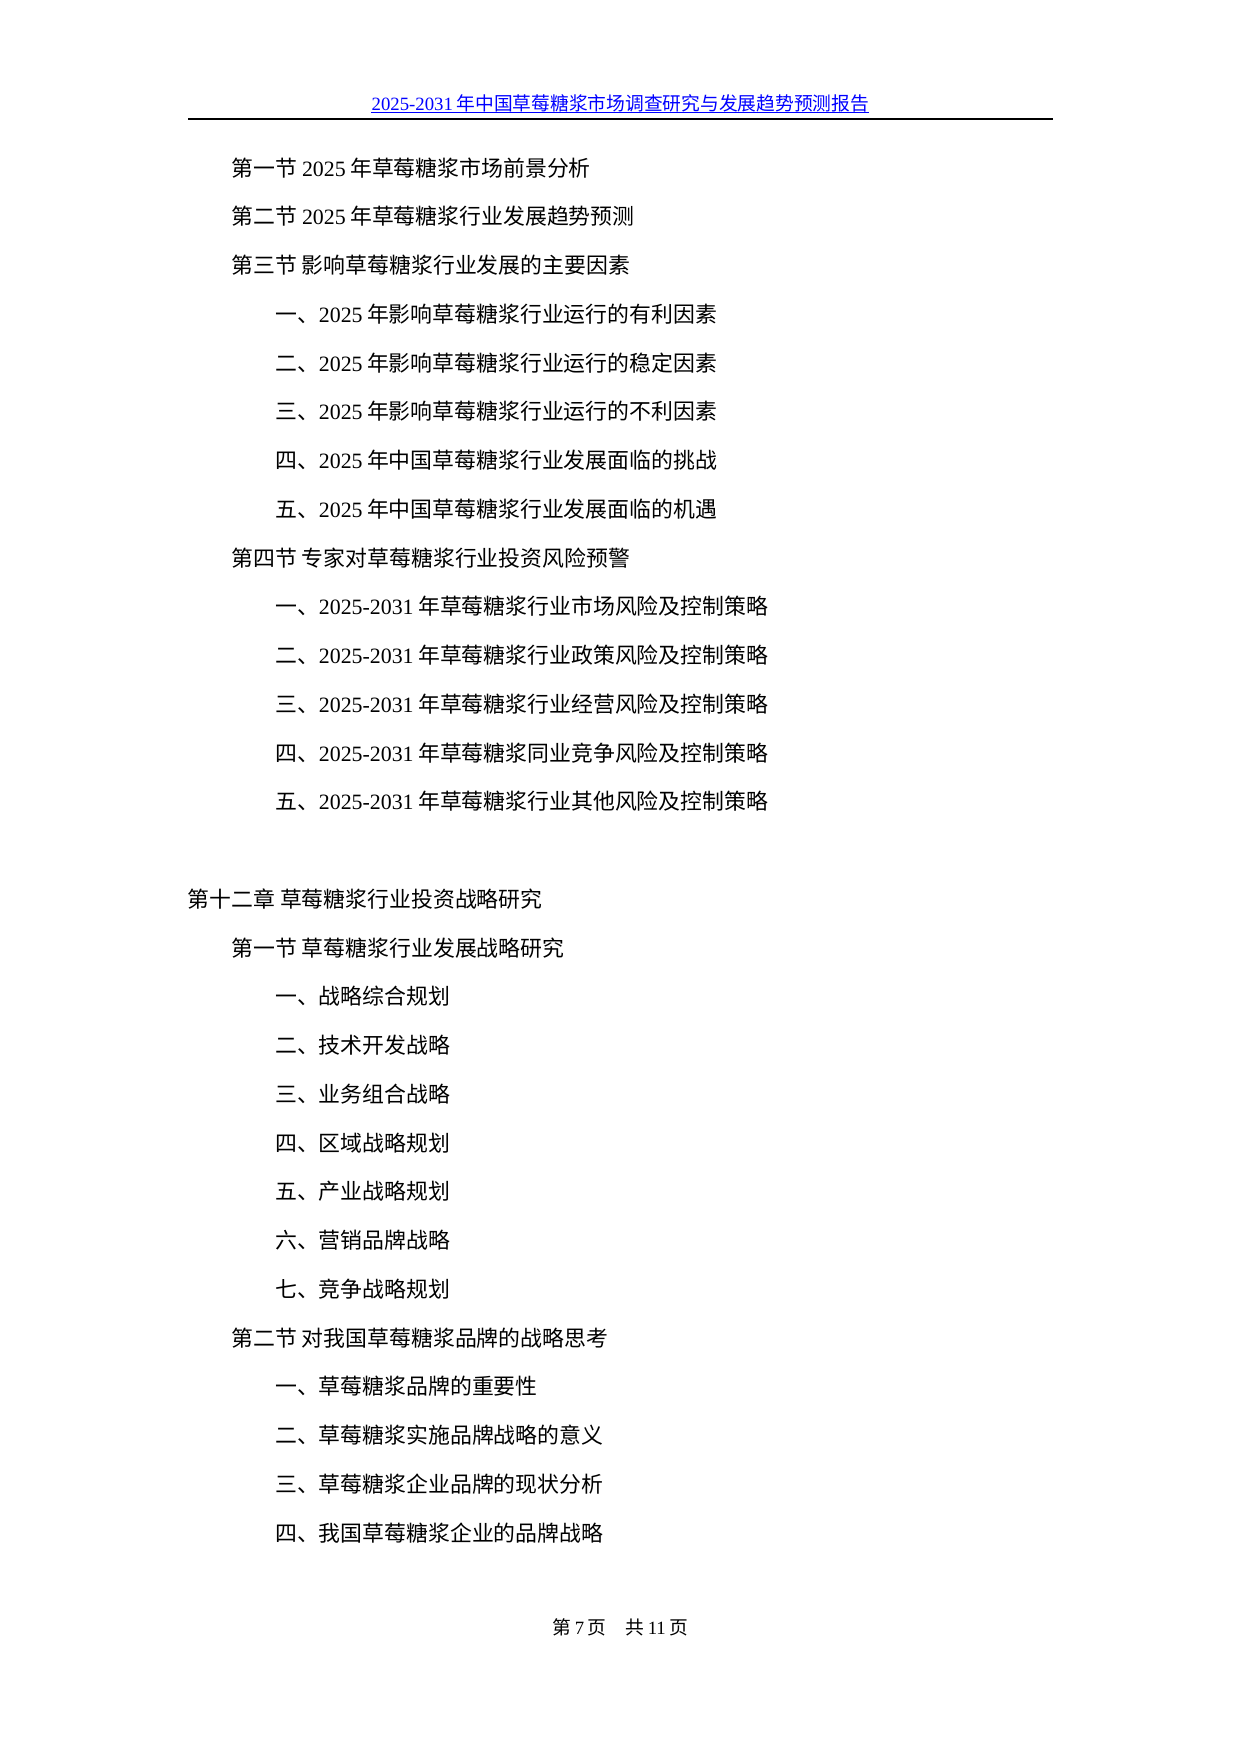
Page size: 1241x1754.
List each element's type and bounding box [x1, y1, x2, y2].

text [187, 150, 1053, 1548]
